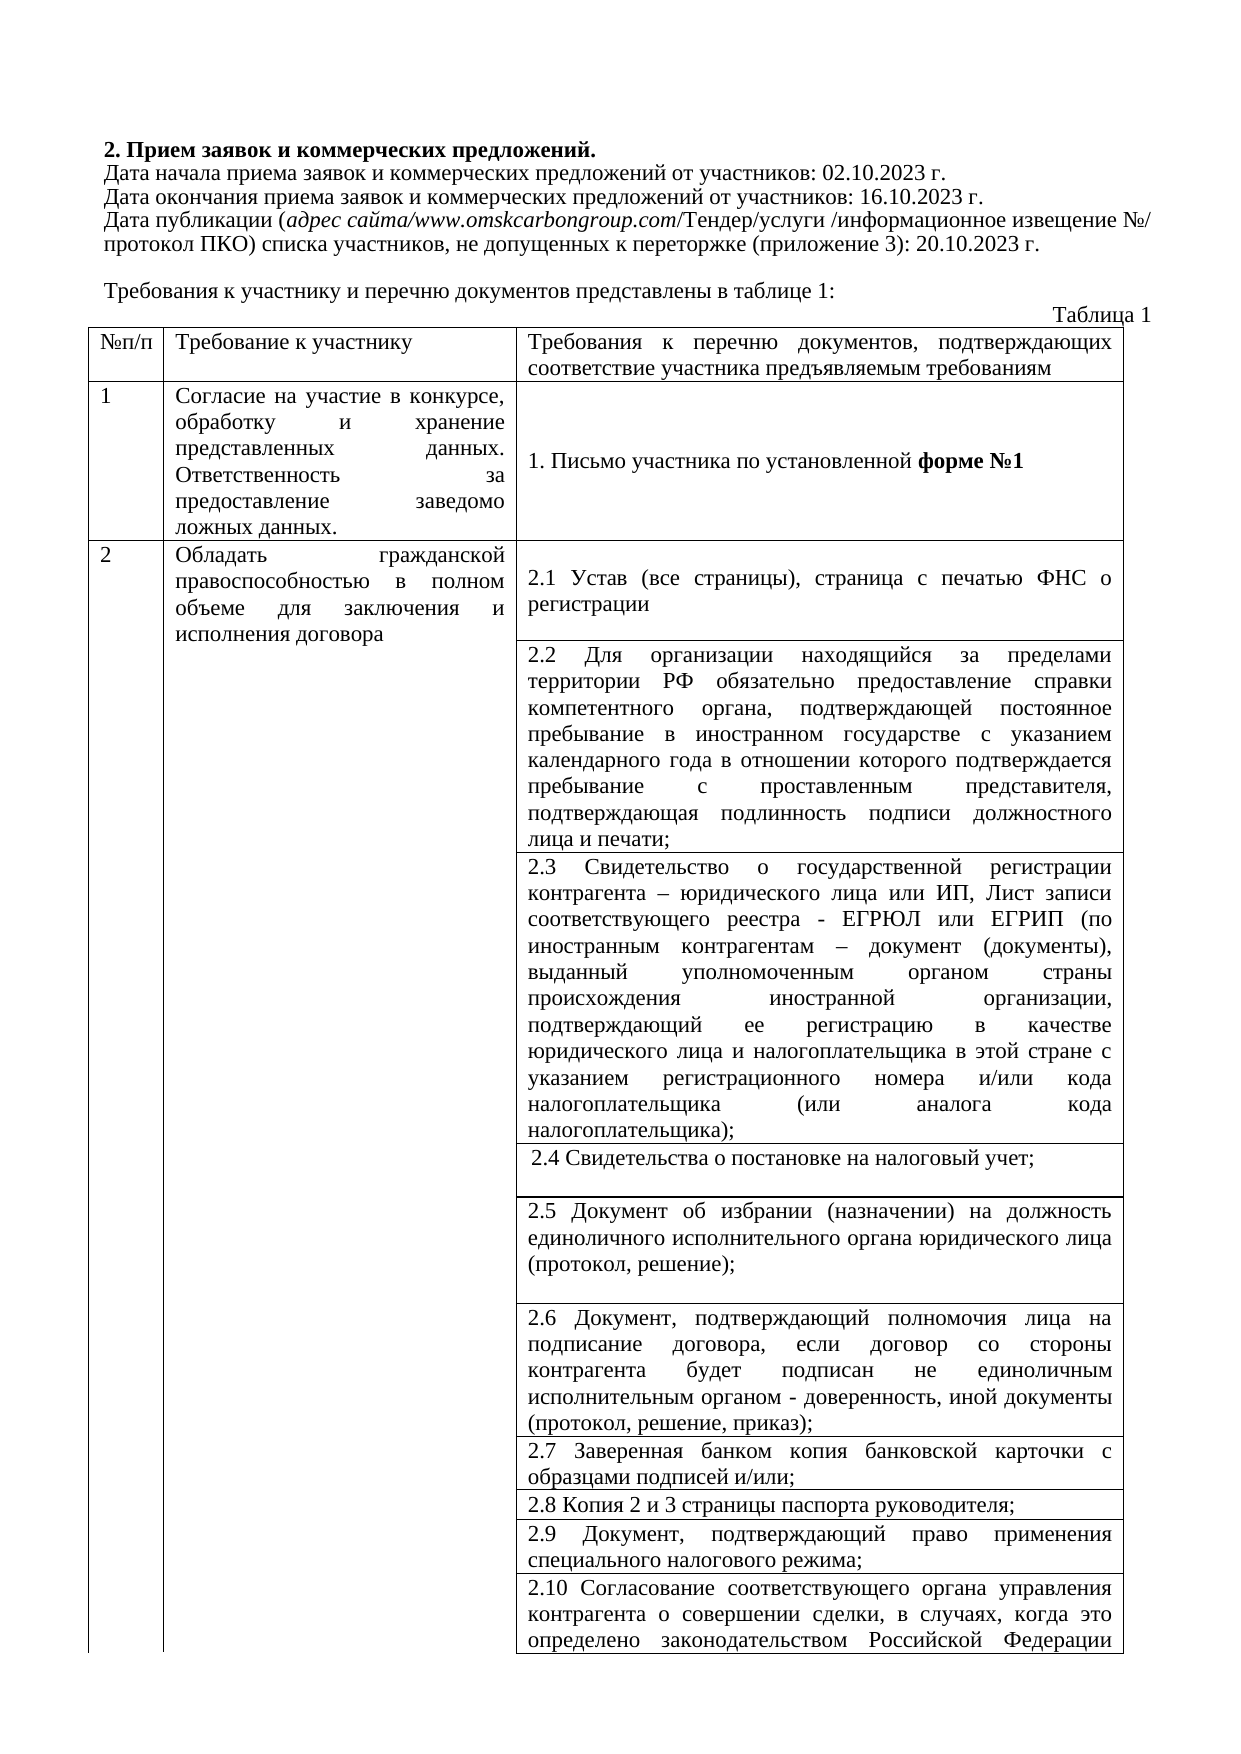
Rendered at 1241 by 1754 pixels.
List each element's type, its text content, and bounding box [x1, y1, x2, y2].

table_cell 2.1 Устав (все страницы), страница с печатью ФНС о регистрации [517, 541, 1123, 640]
table_cell 2.4 Свидетельства о постановке на налоговый учет; [517, 1144, 1123, 1196]
table_cell 2.5 Документ об избрании (назначении) на должность единоличного исполнительного органа юридического лица (протокол, решение); [517, 1198, 1123, 1303]
table_cell Согласие на участие в конкурсе, обработку и хранение представленных данных. Ответственность за предоставление заведомо ложных данных. [164, 382, 516, 540]
text Требования к участнику и перечню документов представлены в таблице 1: [103, 280, 1152, 303]
table_cell 1 [89, 382, 163, 540]
table_cell 2.6 Документ, подтверждающий полномочия лица на подписание договора, если договор со стороны контрагента будет подписан не единоличным исполнительным органом - доверенность, иной документы (протокол, решение, приказ); [517, 1304, 1123, 1436]
table_cell 2.3 Свидетельство о государственной регистрации контрагента – юридического лица или ИП, Лист записи соответствующего реестра - ЕГРЮЛ или ЕГРИП (по иностранным контрагентам – документ (документы), выданный уполномоченным органом страны происхождения иностранной организации, подтверждающий ее регистрацию в качестве юридического лица и налогоплательщика в этой стране с указанием регистрационного номера и/или кода налогоплательщика (или аналога кода налогоплательщика); [517, 853, 1123, 1143]
table_cell 2.9 Документ, подтверждающий право применения специального налогового режима; [517, 1520, 1123, 1573]
text Дата окончания приема заявок и коммерческих предложений от участников: 16.10.2023 г. [103, 186, 1152, 209]
table_header Требования к перечню документов, подтверждающих соответствие участника предъявляемым требованиям [517, 328, 1123, 381]
table_header Требование к участнику [164, 328, 516, 381]
table_cell 2.7 Заверенная банком копия банковской карточки с образцами подписей и/или; [517, 1437, 1123, 1489]
table_cell 1. Письмо участника по установленной форме №1 [517, 382, 1123, 540]
text Дата начала приема заявок и коммерческих предложений от участников: 02.10.2023 г. [103, 162, 1152, 186]
text Дата публикации (адрес сайта/www.omskcarbongroup.com/Тендер/услуги /информационное извещение №/ протокол ПКО) списка участников, не допущенных к переторжке (приложение 3): 20.10.2023 г. [103, 209, 1152, 256]
table_cell 2.2 Для организации находящийся за пределами территории РФ обязательно предоставление справки компетентного органа, подтверждающей постоянное пребывание в иностранном государстве с указанием календарного года в отношении которого подтверждается пребывание с проставленным представителя, подтверждающая подлинность подписи должностного лица и печати; [517, 641, 1123, 852]
table_header №п/п [89, 328, 163, 381]
text Таблица 1 [89, 303, 1152, 327]
table_cell 2.8 Копия 2 и 3 страницы паспорта руководителя; [517, 1490, 1123, 1519]
text 2. Прием заявок и коммерческих предложений. [103, 138, 1152, 162]
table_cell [517, 1574, 1123, 1653]
table_cell 2 [89, 541, 164, 1653]
table_cell Обладать гражданской правоспособностью в полном объеме для заключения и исполнения договора [164, 541, 516, 1653]
